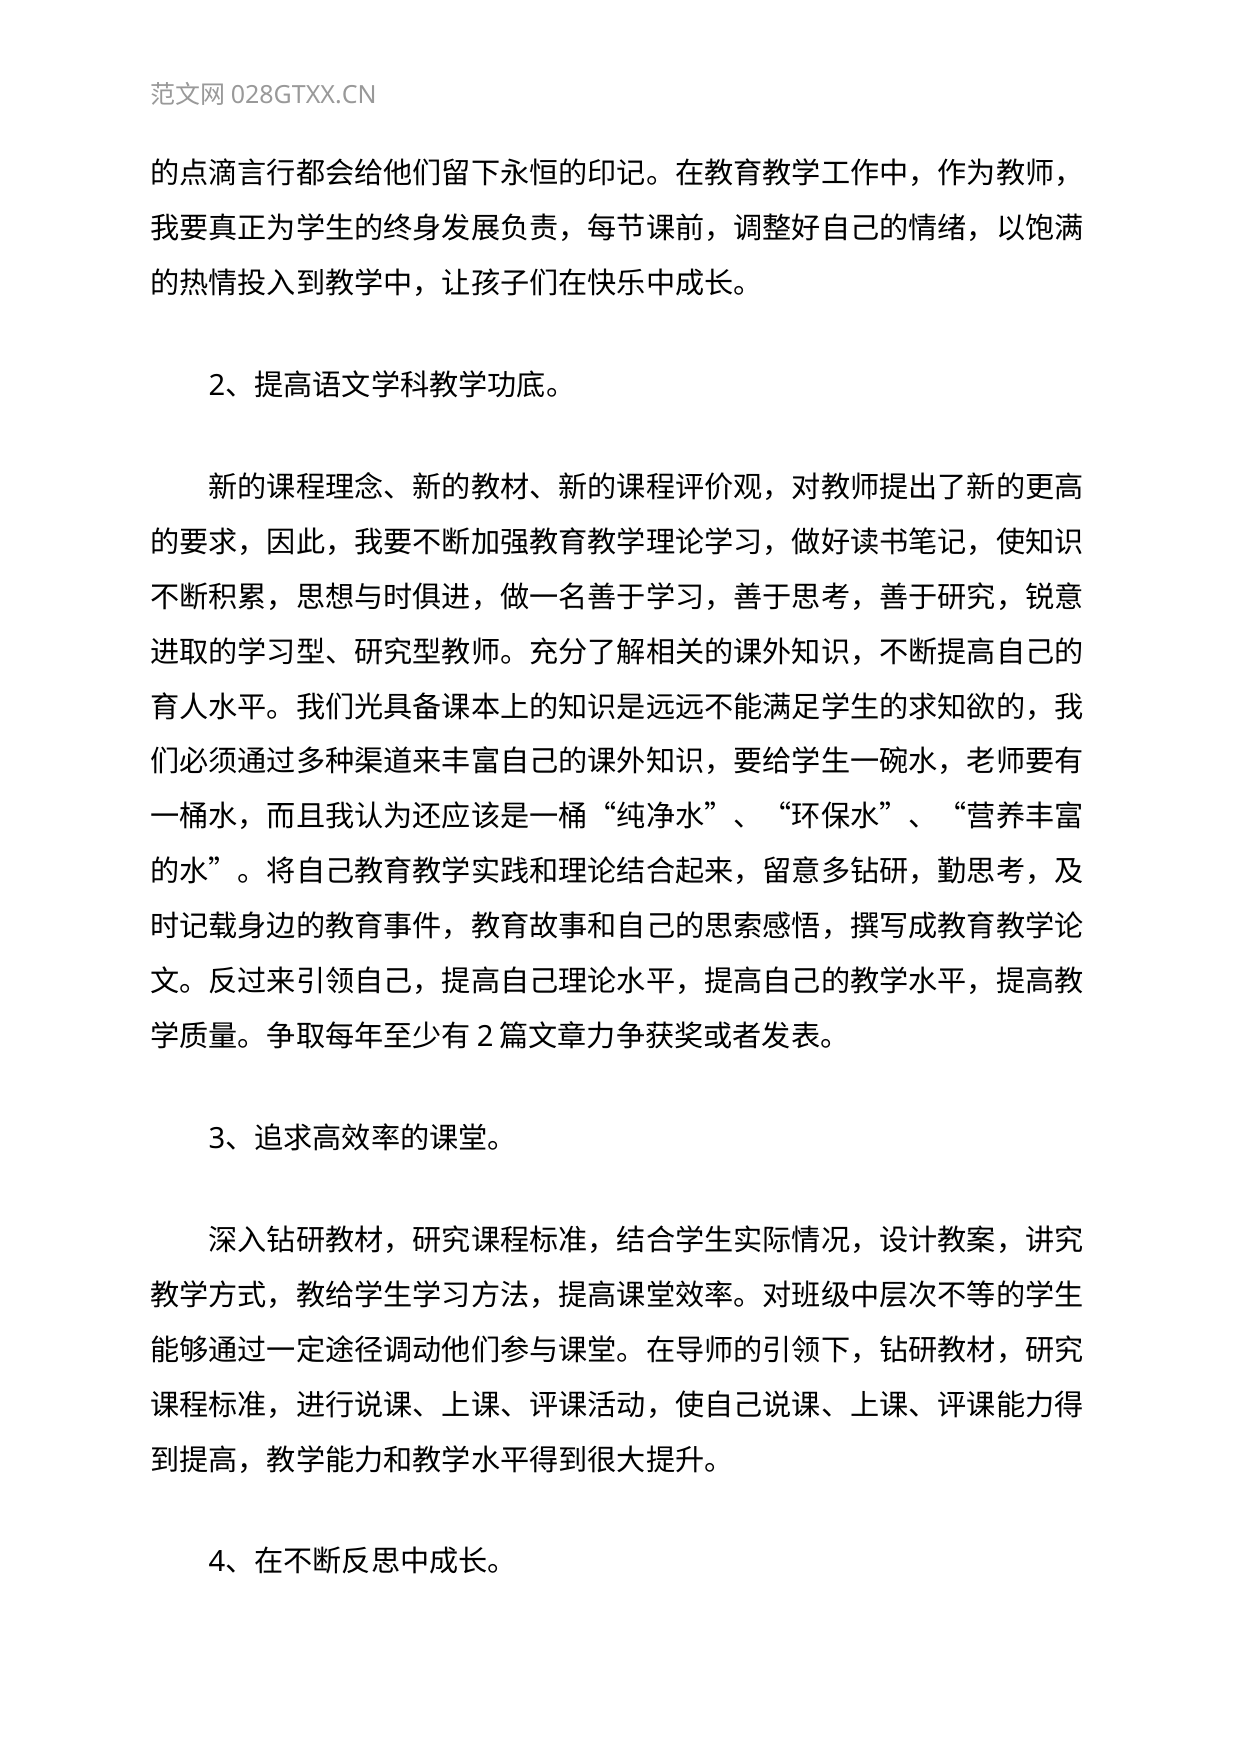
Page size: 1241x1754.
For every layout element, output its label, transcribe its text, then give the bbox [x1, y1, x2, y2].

text 新的课程理念、新的教材、新的课程评价观，对教师提出了新的更高的要求，因此，我要不断加强教育教学理论学习，做好读书笔记，使知识不断积累，思想与时俱进，做一名善于学习，善于思考，善于研究，锐意进取的学习型、研究型教师。充分了解相关的课外知识，不断提高自己的育人水平。我们光具备课本上的知识是远远不能满足学生的求知欲的，我们必须通过多种渠道来丰富自己的课外知识，要给学生一碗水，老师要有一桶水，而且我认为还应该是一桶“纯净水”、“环保水”、“营养丰富的水”。将自己教育教学实践和理论结合起来，留意多钻研，勤思考，及时记载身边的教育事件，教育故事和自己的思索感悟，撰写成教育教学论文。反过来引领自己，提高自己理论水平，提高自己的教学水平，提高教学质量。争取每年至少有2篇文章力争获奖或者发表。 [150, 463, 1090, 1055]
text 2、提高语文学科教学功底。 [150, 362, 1090, 404]
text 3、追求高效率的课堂。 [150, 1114, 1090, 1157]
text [150, 150, 1090, 302]
text 深入钻研教材，研究课程标准，结合学生实际情况，设计教案，讲究教学方式，教给学生学习方法，提高课堂效率。对班级中层次不等的学生能够通过一定途径调动他们参与课堂。在导师的引领下，钻研教材，研究课程标准，进行说课、上课、评课活动，使自己说课、上课、评课能力得到提高，教学能力和教学水平得到很大提升。 [150, 1216, 1090, 1478]
text 4、在不断反思中成长。 [150, 1538, 1090, 1580]
